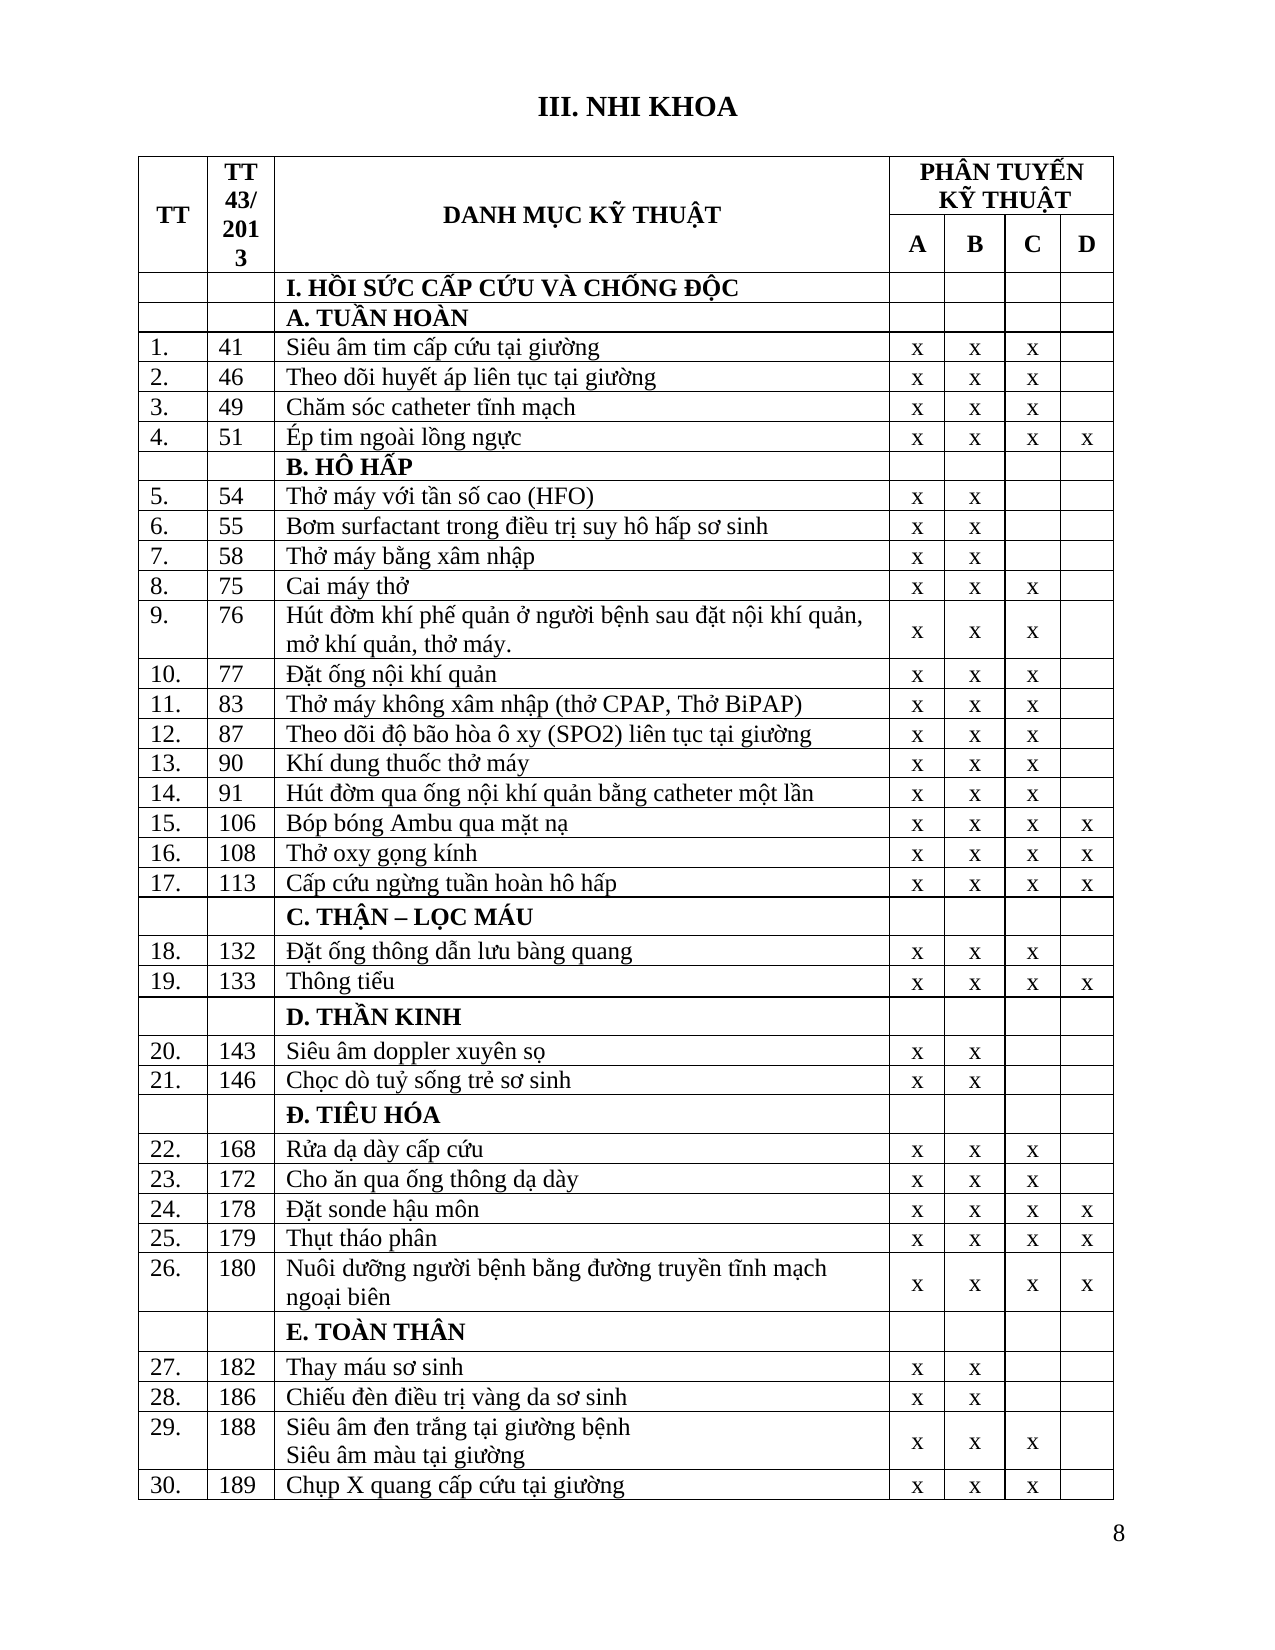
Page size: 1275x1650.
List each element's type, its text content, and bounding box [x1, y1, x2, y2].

table_cell [1006, 511, 1060, 540]
table_cell A. TUẦN HOÀN [275, 303, 889, 331]
table_cell x [890, 778, 944, 807]
table_cell x [890, 936, 944, 965]
table_cell 15. [139, 808, 207, 837]
table_cell Chăm sóc catheter tĩnh mạch [275, 392, 889, 421]
table_cell x [945, 1036, 1004, 1064]
table_cell x [945, 936, 1004, 965]
table_cell [1061, 659, 1113, 688]
table_cell x [1061, 1194, 1113, 1222]
table_cell x [945, 966, 1004, 996]
table_cell C [1006, 215, 1060, 272]
table_cell B. HÔ HẤP [275, 452, 889, 480]
table_cell 8. [139, 571, 207, 599]
table_cell Siêu âm đen trắng tại giường bệnh Siêu âm màu tại giường [275, 1412, 889, 1469]
table_cell Hút đờm khí phế quản ở người bệnh sau đặt nội khí quản, mở khí quản, thở máy. [275, 601, 889, 658]
table_cell 143 [208, 1036, 274, 1064]
table_cell [1061, 481, 1113, 510]
table_cell [1061, 273, 1113, 302]
table_cell D [1061, 215, 1113, 272]
table_cell x [945, 1412, 1004, 1469]
table_cell x [1006, 1412, 1060, 1469]
table_cell 19. [139, 966, 207, 996]
table_cell 91 [208, 778, 274, 807]
table_cell [1061, 511, 1113, 540]
table_cell Thay máu sơ sinh [275, 1352, 889, 1381]
table_cell Cho ăn qua ống thông dạ dày [275, 1164, 889, 1193]
table_cell [139, 998, 207, 1035]
table_cell x [1006, 571, 1060, 599]
table_cell [1006, 1352, 1060, 1381]
table_cell x [1061, 868, 1113, 896]
table_cell 106 [208, 808, 274, 837]
table_cell Hút đờm qua ống nội khí quản bằng catheter một lần [275, 778, 889, 807]
table_cell 180 [208, 1253, 274, 1311]
table_cell 16. [139, 838, 207, 867]
table_cell x [945, 749, 1004, 777]
table_cell [945, 452, 1004, 480]
table_cell [1061, 689, 1113, 718]
table_cell x [945, 1134, 1004, 1163]
table_cell 6. [139, 511, 207, 540]
table_cell [1061, 1134, 1113, 1163]
table_cell [208, 1312, 274, 1351]
table_cell x [890, 1382, 944, 1411]
table_cell [1006, 481, 1060, 510]
table_cell 186 [208, 1382, 274, 1411]
table_cell [945, 1312, 1004, 1351]
table_cell [1061, 571, 1113, 599]
table_cell 58 [208, 541, 274, 570]
table_cell x [890, 1066, 944, 1094]
table_cell [1006, 1095, 1060, 1133]
table_cell Đặt ống thông dẫn lưu bàng quang [275, 936, 889, 965]
table_cell [139, 452, 207, 480]
table_cell x [945, 1194, 1004, 1222]
table_cell [890, 898, 944, 935]
table_cell 133 [208, 966, 274, 996]
table_cell x [890, 1470, 944, 1499]
table_cell [1006, 1312, 1060, 1351]
table_header PHÂN TUYẾN KỸ THUẬT [890, 157, 1113, 214]
table_cell x [890, 601, 944, 658]
table_cell Thở máy bằng xâm nhập [275, 541, 889, 570]
table_cell x [1006, 333, 1060, 361]
table_cell [890, 1095, 944, 1133]
table_cell Thở oxy gọng kính [275, 838, 889, 867]
table_cell A [890, 215, 944, 272]
table_cell Theo dõi độ bão hòa ô xy (SPO2) liên tục tại giường [275, 719, 889, 747]
table_cell x [945, 1470, 1004, 1499]
table_cell x [890, 749, 944, 777]
table_cell [1061, 1412, 1113, 1469]
table_cell 108 [208, 838, 274, 867]
table_cell [208, 998, 274, 1035]
table_cell 20. [139, 1036, 207, 1064]
table_cell x [890, 511, 944, 540]
table_cell 132 [208, 936, 274, 965]
table_cell x [945, 1253, 1004, 1311]
table_cell x [1061, 808, 1113, 837]
table_cell x [1006, 838, 1060, 867]
table_cell x [890, 1036, 944, 1064]
table_cell [208, 273, 274, 302]
table_cell Thông tiểu [275, 966, 889, 996]
table_cell x [945, 362, 1004, 391]
table_cell x [945, 689, 1004, 718]
table_cell [1061, 452, 1113, 480]
table_cell x [1006, 936, 1060, 965]
table_cell [945, 303, 1004, 331]
table_cell 5. [139, 481, 207, 510]
table_cell Ép tim ngoài lồng ngực [275, 422, 889, 451]
table_cell [208, 452, 274, 480]
table_cell 178 [208, 1194, 274, 1222]
table_cell I. HỒI SỨC CẤP CỨU VÀ CHỐNG ĐỘC [275, 273, 889, 302]
table_cell Nuôi dưỡng người bệnh bằng đường truyền tĩnh mạch ngoại biên [275, 1253, 889, 1311]
table_cell Đặt sonde hậu môn [275, 1194, 889, 1222]
table_cell x [945, 719, 1004, 747]
table_cell x [890, 719, 944, 747]
table_cell Chụp X quang cấp cứu tại giường [275, 1470, 889, 1499]
table_cell x [945, 1382, 1004, 1411]
table_cell 51 [208, 422, 274, 451]
table_cell 26. [139, 1253, 207, 1311]
table_cell x [890, 362, 944, 391]
table_cell [1061, 1312, 1113, 1351]
table_cell 30. [139, 1470, 207, 1499]
table_cell 168 [208, 1134, 274, 1163]
table_cell [1006, 452, 1060, 480]
table_cell [1006, 541, 1060, 570]
table_cell 22. [139, 1134, 207, 1163]
table_cell 27. [139, 1352, 207, 1381]
table_cell 25. [139, 1224, 207, 1252]
table_cell x [1006, 1224, 1060, 1252]
table_cell 28. [139, 1382, 207, 1411]
table_cell [139, 303, 207, 331]
table_cell x [890, 659, 944, 688]
table_cell 113 [208, 868, 274, 896]
table_cell [890, 452, 944, 480]
table_cell 29. [139, 1412, 207, 1469]
table_cell 18. [139, 936, 207, 965]
table_cell x [890, 689, 944, 718]
table_cell x [890, 808, 944, 837]
table_cell [945, 898, 1004, 935]
table_cell [1006, 1382, 1060, 1411]
table_cell x [1061, 966, 1113, 996]
table_cell [208, 1095, 274, 1133]
table_cell Đ. TIÊU HÓA [275, 1095, 889, 1133]
table_cell [1061, 303, 1113, 331]
table_cell x [1006, 1164, 1060, 1193]
table_cell [1061, 541, 1113, 570]
table_cell [1061, 898, 1113, 935]
table_cell [1006, 898, 1060, 935]
table_cell x [890, 422, 944, 451]
table_cell x [890, 1352, 944, 1381]
table_cell [1061, 1095, 1113, 1133]
table_cell 179 [208, 1224, 274, 1252]
table_cell 24. [139, 1194, 207, 1222]
table_cell x [1006, 868, 1060, 896]
table_cell [890, 303, 944, 331]
table_cell 76 [208, 601, 274, 658]
table_cell Bơm surfactant trong điều trị suy hô hấp sơ sinh [275, 511, 889, 540]
table_cell 146 [208, 1066, 274, 1094]
table_cell [1006, 1066, 1060, 1094]
table_cell [1061, 601, 1113, 658]
table_cell x [1061, 1224, 1113, 1252]
table_cell x [890, 868, 944, 896]
table_cell x [890, 1194, 944, 1222]
table_cell 188 [208, 1412, 274, 1469]
table_cell x [945, 659, 1004, 688]
table_cell x [1061, 838, 1113, 867]
table_cell x [945, 422, 1004, 451]
table_cell 49 [208, 392, 274, 421]
table_cell x [945, 808, 1004, 837]
table_cell x [1006, 778, 1060, 807]
table_cell [1061, 1164, 1113, 1193]
table_cell E. TOÀN THÂN [275, 1312, 889, 1351]
table_cell x [1006, 689, 1060, 718]
table_cell x [890, 571, 944, 599]
table_cell 23. [139, 1164, 207, 1193]
table_cell 46 [208, 362, 274, 391]
table_cell Thở máy không xâm nhập (thở CPAP, Thở BiPAP) [275, 689, 889, 718]
table_cell x [1006, 1134, 1060, 1163]
table_cell x [890, 1134, 944, 1163]
table_cell 182 [208, 1352, 274, 1381]
table_cell x [1006, 659, 1060, 688]
table_header DANH MỤC KỸ THUẬT [275, 157, 889, 272]
table_cell [1061, 362, 1113, 391]
table_cell Siêu âm doppler xuyên sọ [275, 1036, 889, 1064]
table_cell x [890, 966, 944, 996]
table_cell x [1006, 966, 1060, 996]
table_cell [890, 273, 944, 302]
table_cell [1006, 998, 1060, 1035]
table_cell x [890, 481, 944, 510]
table_cell Siêu âm tim cấp cứu tại giường [275, 333, 889, 361]
table_cell Thụt tháo phân [275, 1224, 889, 1252]
table_cell Khí dung thuốc thở máy [275, 749, 889, 777]
table_cell 90 [208, 749, 274, 777]
table_cell x [890, 333, 944, 361]
table_cell [1061, 1382, 1113, 1411]
table_cell 83 [208, 689, 274, 718]
table_cell 13. [139, 749, 207, 777]
table_cell 41 [208, 333, 274, 361]
table_cell Đặt ống nội khí quản [275, 659, 889, 688]
table_cell [1061, 719, 1113, 747]
table_cell x [1006, 1470, 1060, 1499]
table_cell x [945, 541, 1004, 570]
table_cell x [1006, 422, 1060, 451]
table_cell 7. [139, 541, 207, 570]
table_cell x [945, 778, 1004, 807]
table_cell 11. [139, 689, 207, 718]
table_cell Cấp cứu ngừng tuần hoàn hô hấp [275, 868, 889, 896]
table_cell [139, 1095, 207, 1133]
table_cell x [890, 1253, 944, 1311]
table_cell [208, 303, 274, 331]
table_cell 17. [139, 868, 207, 896]
table_cell 54 [208, 481, 274, 510]
table_cell 1. [139, 333, 207, 361]
table_cell x [1006, 749, 1060, 777]
table_cell [1061, 1036, 1113, 1064]
table_cell x [945, 481, 1004, 510]
table_cell x [945, 601, 1004, 658]
table_cell 77 [208, 659, 274, 688]
table_cell x [1006, 392, 1060, 421]
table_cell B [945, 215, 1004, 272]
table_cell 172 [208, 1164, 274, 1193]
table_cell x [945, 392, 1004, 421]
table_cell [945, 998, 1004, 1035]
table_cell Chọc dò tuỷ sống trẻ sơ sinh [275, 1066, 889, 1094]
table_cell 4. [139, 422, 207, 451]
table_cell [1006, 1036, 1060, 1064]
table_cell [890, 1312, 944, 1351]
table_cell 87 [208, 719, 274, 747]
table_cell x [1006, 601, 1060, 658]
table_cell 189 [208, 1470, 274, 1499]
table_cell [1061, 392, 1113, 421]
table_cell 55 [208, 511, 274, 540]
table_cell x [945, 868, 1004, 896]
table_cell [1061, 1470, 1113, 1499]
table_cell [1006, 273, 1060, 302]
table_cell 10. [139, 659, 207, 688]
table_cell [1061, 778, 1113, 807]
table_cell x [945, 1066, 1004, 1094]
table_cell [1061, 1352, 1113, 1381]
table_cell [208, 898, 274, 935]
table_cell Thở máy với tần số cao (HFO) [275, 481, 889, 510]
table_cell x [890, 1412, 944, 1469]
table_cell [1061, 1066, 1113, 1094]
table_cell Bóp bóng Ambu qua mặt nạ [275, 808, 889, 837]
table_cell [945, 1095, 1004, 1133]
table_cell x [945, 1164, 1004, 1193]
table_cell [1061, 749, 1113, 777]
table_cell x [945, 571, 1004, 599]
table_cell x [890, 392, 944, 421]
table_cell x [890, 1224, 944, 1252]
table_cell [1006, 303, 1060, 331]
table_cell x [1006, 1253, 1060, 1311]
table_header TT 43/ 2013 [208, 157, 274, 272]
table_cell Chiếu đèn điều trị vàng da sơ sinh [275, 1382, 889, 1411]
table_cell [139, 898, 207, 935]
table_cell 2. [139, 362, 207, 391]
table_cell x [945, 1224, 1004, 1252]
table_cell x [890, 838, 944, 867]
table_cell C. THẬN – LỌC MÁU [275, 898, 889, 935]
table_cell x [1006, 808, 1060, 837]
table_cell 21. [139, 1066, 207, 1094]
table_cell x [1006, 1194, 1060, 1222]
table_cell [945, 273, 1004, 302]
text III. NHI KHOA [150, 89, 1125, 122]
table_cell [1061, 936, 1113, 965]
table_cell x [1061, 422, 1113, 451]
table_cell [1061, 998, 1113, 1035]
table_cell x [890, 1164, 944, 1193]
table_cell [139, 1312, 207, 1351]
table_cell [139, 273, 207, 302]
table_cell 12. [139, 719, 207, 747]
table_cell x [945, 1352, 1004, 1381]
table_cell x [890, 541, 944, 570]
table_cell 75 [208, 571, 274, 599]
table_cell 9. [139, 601, 207, 658]
table_cell x [945, 838, 1004, 867]
table_cell 14. [139, 778, 207, 807]
table_cell x [1061, 1253, 1113, 1311]
table_cell x [1006, 719, 1060, 747]
table_cell x [945, 333, 1004, 361]
table_cell 3. [139, 392, 207, 421]
table_cell [1061, 333, 1113, 361]
table_cell Theo dõi huyết áp liên tục tại giường [275, 362, 889, 391]
table_cell D. THẦN KINH [275, 998, 889, 1035]
table_header TT [139, 157, 207, 272]
table_cell Cai máy thở [275, 571, 889, 599]
table_cell x [1006, 362, 1060, 391]
table_cell x [945, 511, 1004, 540]
table_cell [890, 998, 944, 1035]
table_cell Rửa dạ dày cấp cứu [275, 1134, 889, 1163]
